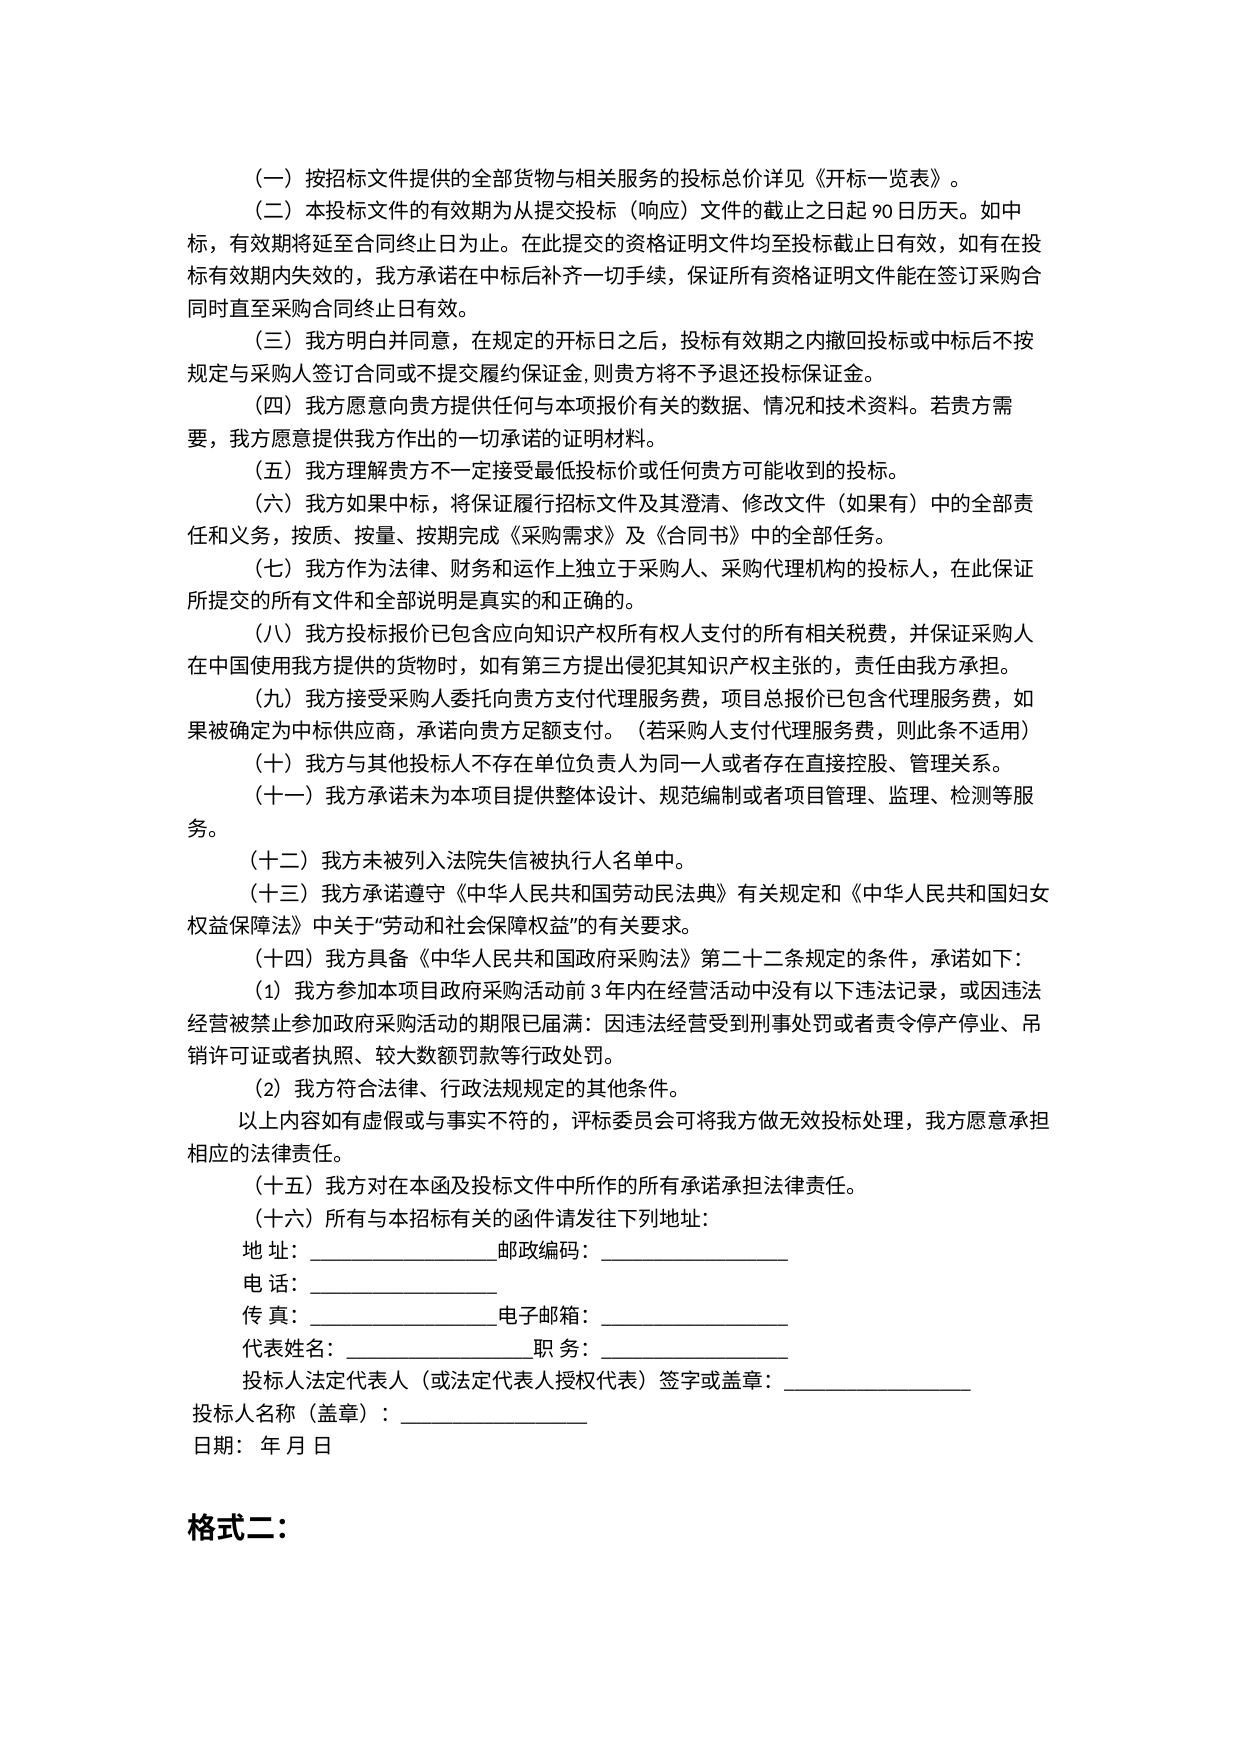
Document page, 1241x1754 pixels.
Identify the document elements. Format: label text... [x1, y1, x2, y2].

text （十一）我方承诺未为本项目提供整体设计、规范编制或者项目管理、监理、检测等服务。 [187, 779, 1053, 844]
text 日期： 年 月 日 [187, 1429, 1053, 1462]
text （十二）我方未被列入法院失信被执行人名单中。 [187, 844, 1053, 877]
text （八）我方投标报价已包含应向知识产权所有权人支付的所有相关税费，并保证采购人在中国使用我方提供的货物时，如有第三方提出侵犯其知识产权主张的，责任由我方承担。 [187, 617, 1053, 682]
text （六）我方如果中标，将保证履行招标文件及其澄清、修改文件（如果有）中的全部责任和义务，按质、按量、按期完成《采购需求》及《合同书》中的全部任务。 [187, 487, 1053, 552]
text （2）我方符合法律、行政法规规定的其他条件。 [187, 1072, 1053, 1104]
text （五）我方理解贵方不一定接受最低投标价或任何贵方可能收到的投标。 [187, 454, 1053, 487]
text 投标人名称（盖章）：__________________ [187, 1397, 1053, 1429]
text （十五）我方对在本函及投标文件中所作的所有承诺承担法律责任。 [187, 1169, 1053, 1202]
text （十六）所有与本招标有关的函件请发往下列地址： [187, 1202, 1053, 1234]
text 代表姓名：__________________职 务：__________________ [187, 1332, 1053, 1364]
text （九）我方接受采购人委托向贵方支付代理服务费，项目总报价已包含代理服务费，如果被确定为中标供应商，承诺向贵方足额支付。（若采购人支付代理服务费，则此条不适用） [187, 682, 1053, 747]
text 投标人法定代表人（或法定代表人授权代表）签字或盖章：__________________ [187, 1364, 1053, 1397]
text （十）我方与其他投标人不存在单位负责人为同一人或者存在直接控股、管理关系。 [187, 747, 1053, 779]
text （一）按招标文件提供的全部货物与相关服务的投标总价详见《开标一览表》。 [187, 162, 1053, 194]
text （二）本投标文件的有效期为从提交投标（响应）文件的截止之日起90日历天。如中标，有效期将延至合同终止日为止。在此提交的资格证明文件均至投标截止日有效，如有在投标有效期内失效的，我方承诺在中标后补齐一切手续，保证所有资格证明文件能在签订采购合同时直至采购合同终止日有效。 [187, 194, 1053, 324]
text （三）我方明白并同意，在规定的开标日之后，投标有效期之内撤回投标或中标后不按规定与采购人签订合同或不提交履约保证金, 则贵方将不予退还投标保证金。 [187, 324, 1053, 389]
text （十四）我方具备《中华人民共和国政府采购法》第二十二条规定的条件，承诺如下： [187, 942, 1053, 974]
text 格式二： [187, 1494, 1053, 1559]
text （七）我方作为法律、财务和运作上独立于采购人、采购代理机构的投标人，在此保证所提交的所有文件和全部说明是真实的和正确的。 [187, 552, 1053, 617]
text 地 址：__________________邮政编码：__________________ [187, 1234, 1053, 1267]
text 传 真：__________________电子邮箱：__________________ [187, 1299, 1053, 1332]
text 电 话：__________________ [187, 1267, 1053, 1299]
text （十三）我方承诺遵守《中华人民共和国劳动民法典》有关规定和《中华人民共和国妇女权益保障法》中关于“劳动和社会保障权益”的有关要求。 [187, 877, 1053, 942]
text 以上内容如有虚假或与事实不符的，评标委员会可将我方做无效投标处理，我方愿意承担相应的法律责任。 [187, 1104, 1053, 1169]
text （1）我方参加本项目政府采购活动前3年内在经营活动中没有以下违法记录，或因违法经营被禁止参加政府采购活动的期限已届满：因违法经营受到刑事处罚或者责令停产停业、吊销许可证或者执照、较大数额罚款等行政处罚。 [187, 974, 1053, 1072]
text （四）我方愿意向贵方提供任何与本项报价有关的数据、情况和技术资料。若贵方需要，我方愿意提供我方作出的一切承诺的证明材料。 [187, 389, 1053, 454]
